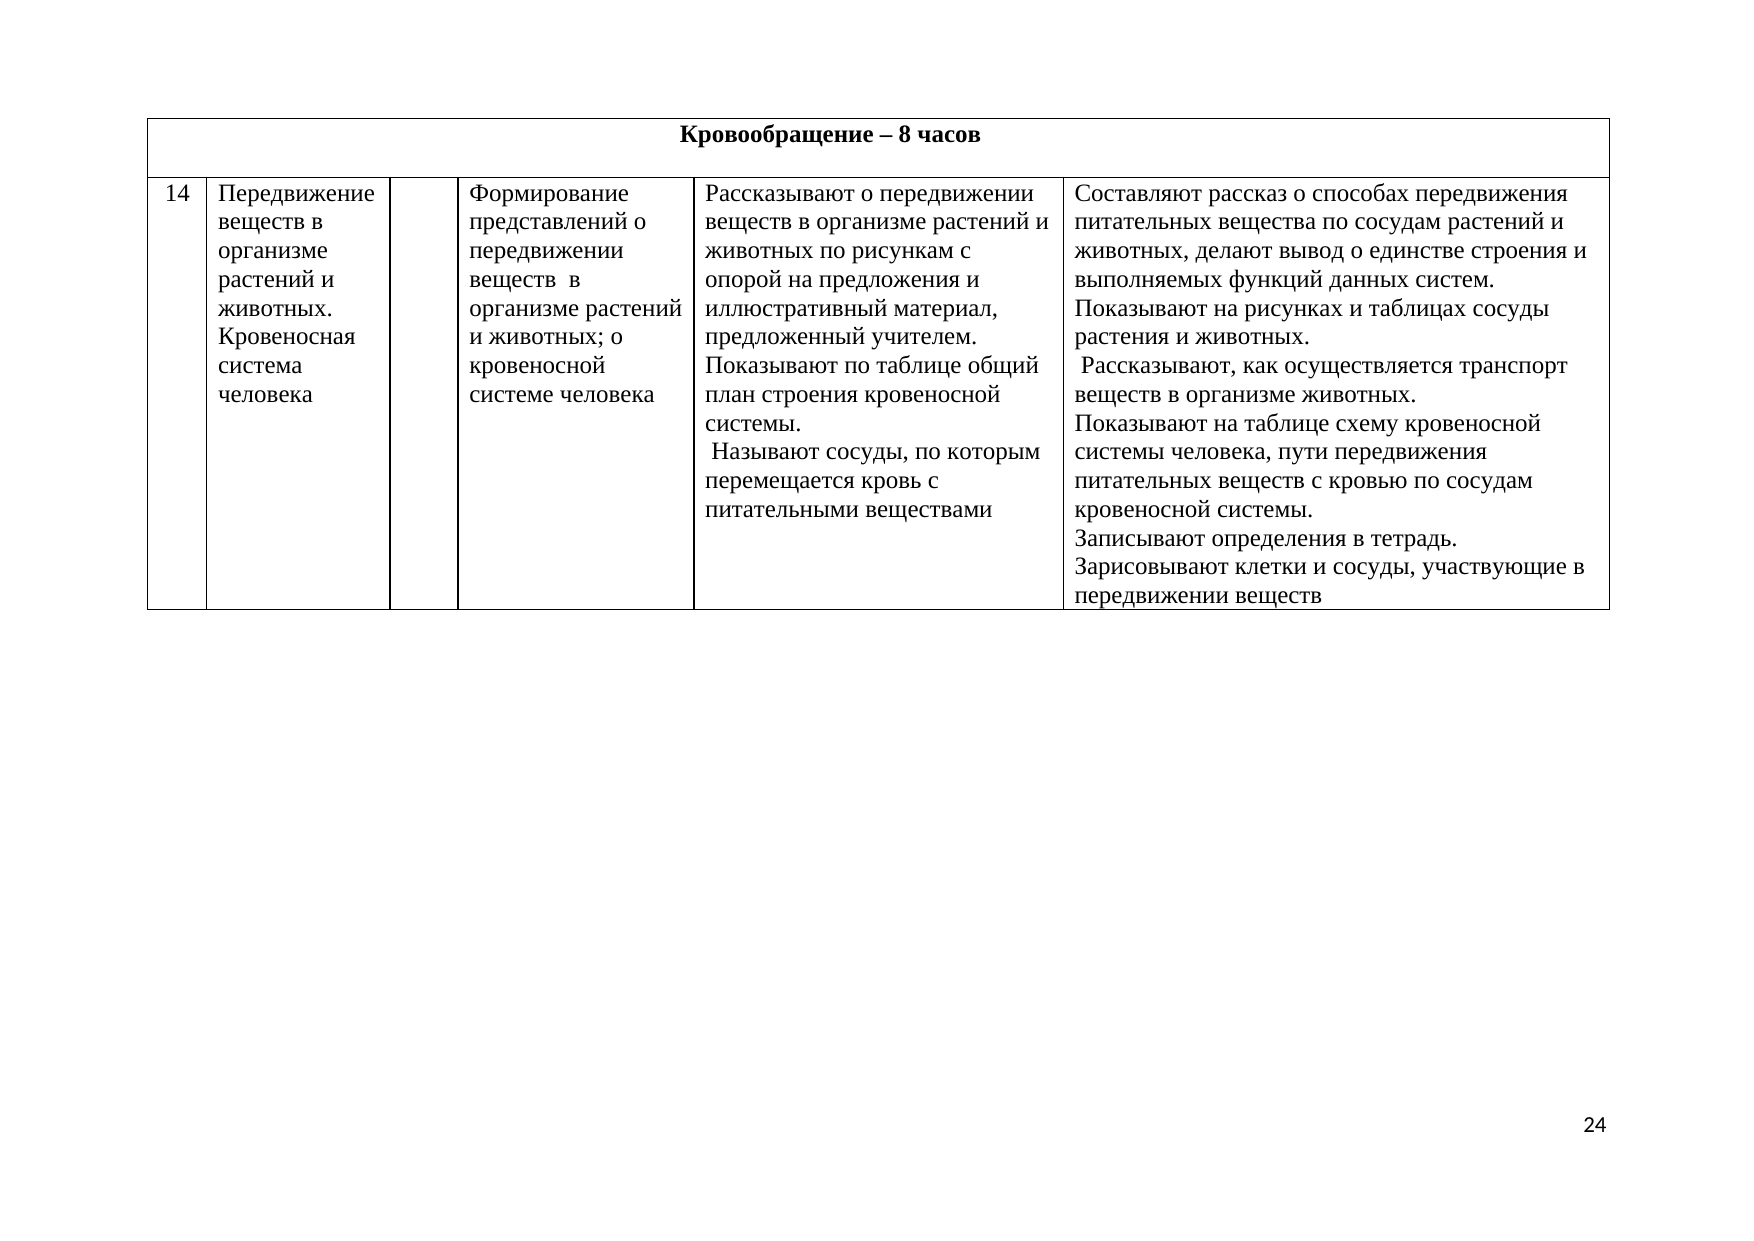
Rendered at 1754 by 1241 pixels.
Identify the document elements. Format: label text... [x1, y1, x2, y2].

table_cell Рассказывают о передвижении веществ в организме растений и животных по рисункам с опорой на предложения и иллюстративный материал, предложенный учителем. Показывают по таблице общий план строения кровеносной системы. Называют сосуды, по которым перемещается кровь с питательными веществами [695, 178, 1063, 609]
table_cell 14 [148, 178, 206, 609]
table_header [1063, 119, 1609, 177]
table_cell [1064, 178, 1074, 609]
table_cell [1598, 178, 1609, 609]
table_cell [391, 178, 457, 609]
table_cell Передвижение веществ в организме растений и животных. Кровеносная система человека [207, 178, 389, 609]
table_cell Формирование представлений о передвижении веществ в организме растений и животных; о кровеносной системе человека [459, 178, 693, 609]
